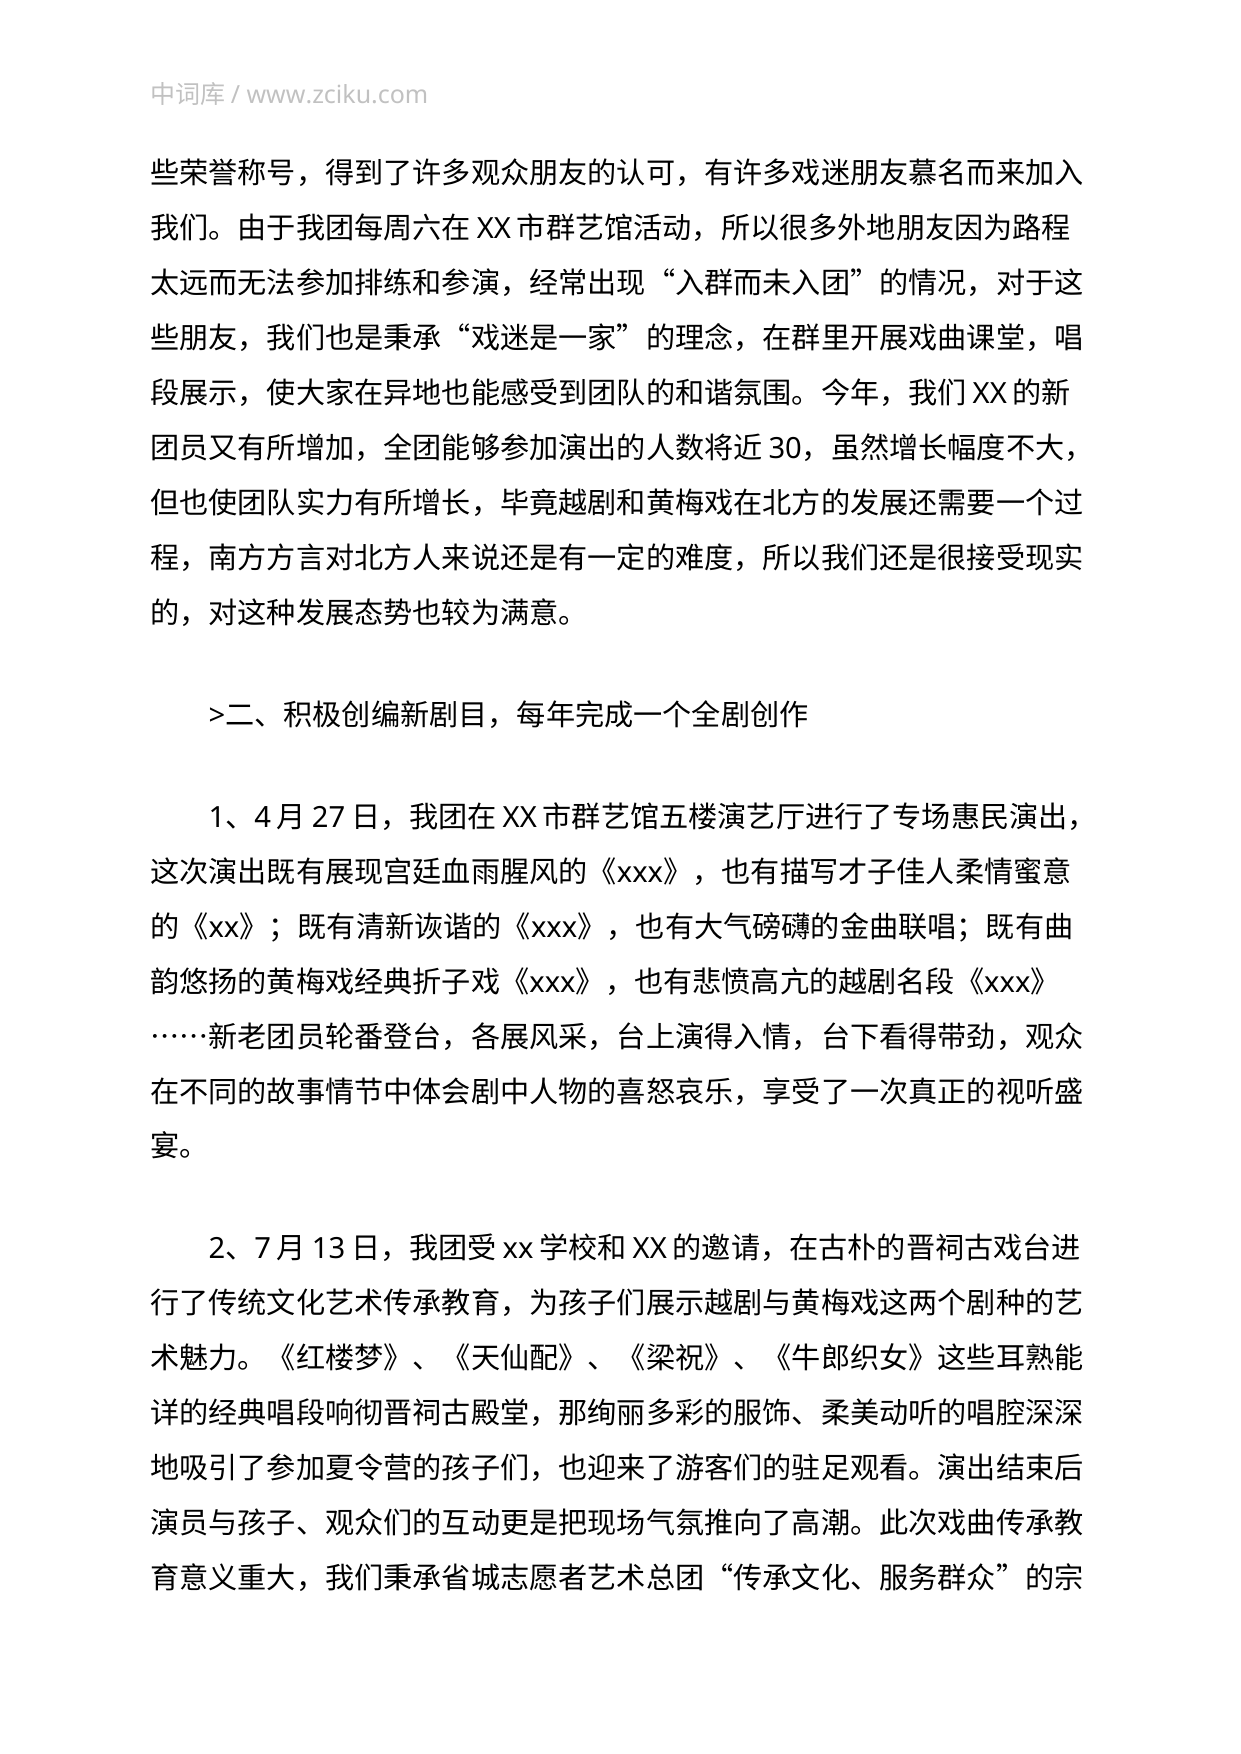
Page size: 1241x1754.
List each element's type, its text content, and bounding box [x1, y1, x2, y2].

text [150, 1225, 1090, 1597]
text >二、积极创编新剧目，每年完成一个全剧创作 [150, 691, 1090, 734]
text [150, 150, 1090, 632]
text 1、4月27日，我团在XX市群艺馆五楼演艺厅进行了专场惠民演出，这次演出既有展现宫廷血雨腥风的《xxx》，也有描写才子佳人柔情蜜意的《xx》；既有清新诙谐的《xxx》，也有大气磅礴的金曲联唱；既有曲韵悠扬的黄梅戏经典折子戏《xxx》，也有悲愤高亢的越剧名段《xxx》……新老团员轮番登台，各展风采，台上演得入情，台下看得带劲，观众在不同的故事情节中体会剧中人物的喜怒哀乐，享受了一次真正的视听盛宴。 [150, 793, 1090, 1165]
